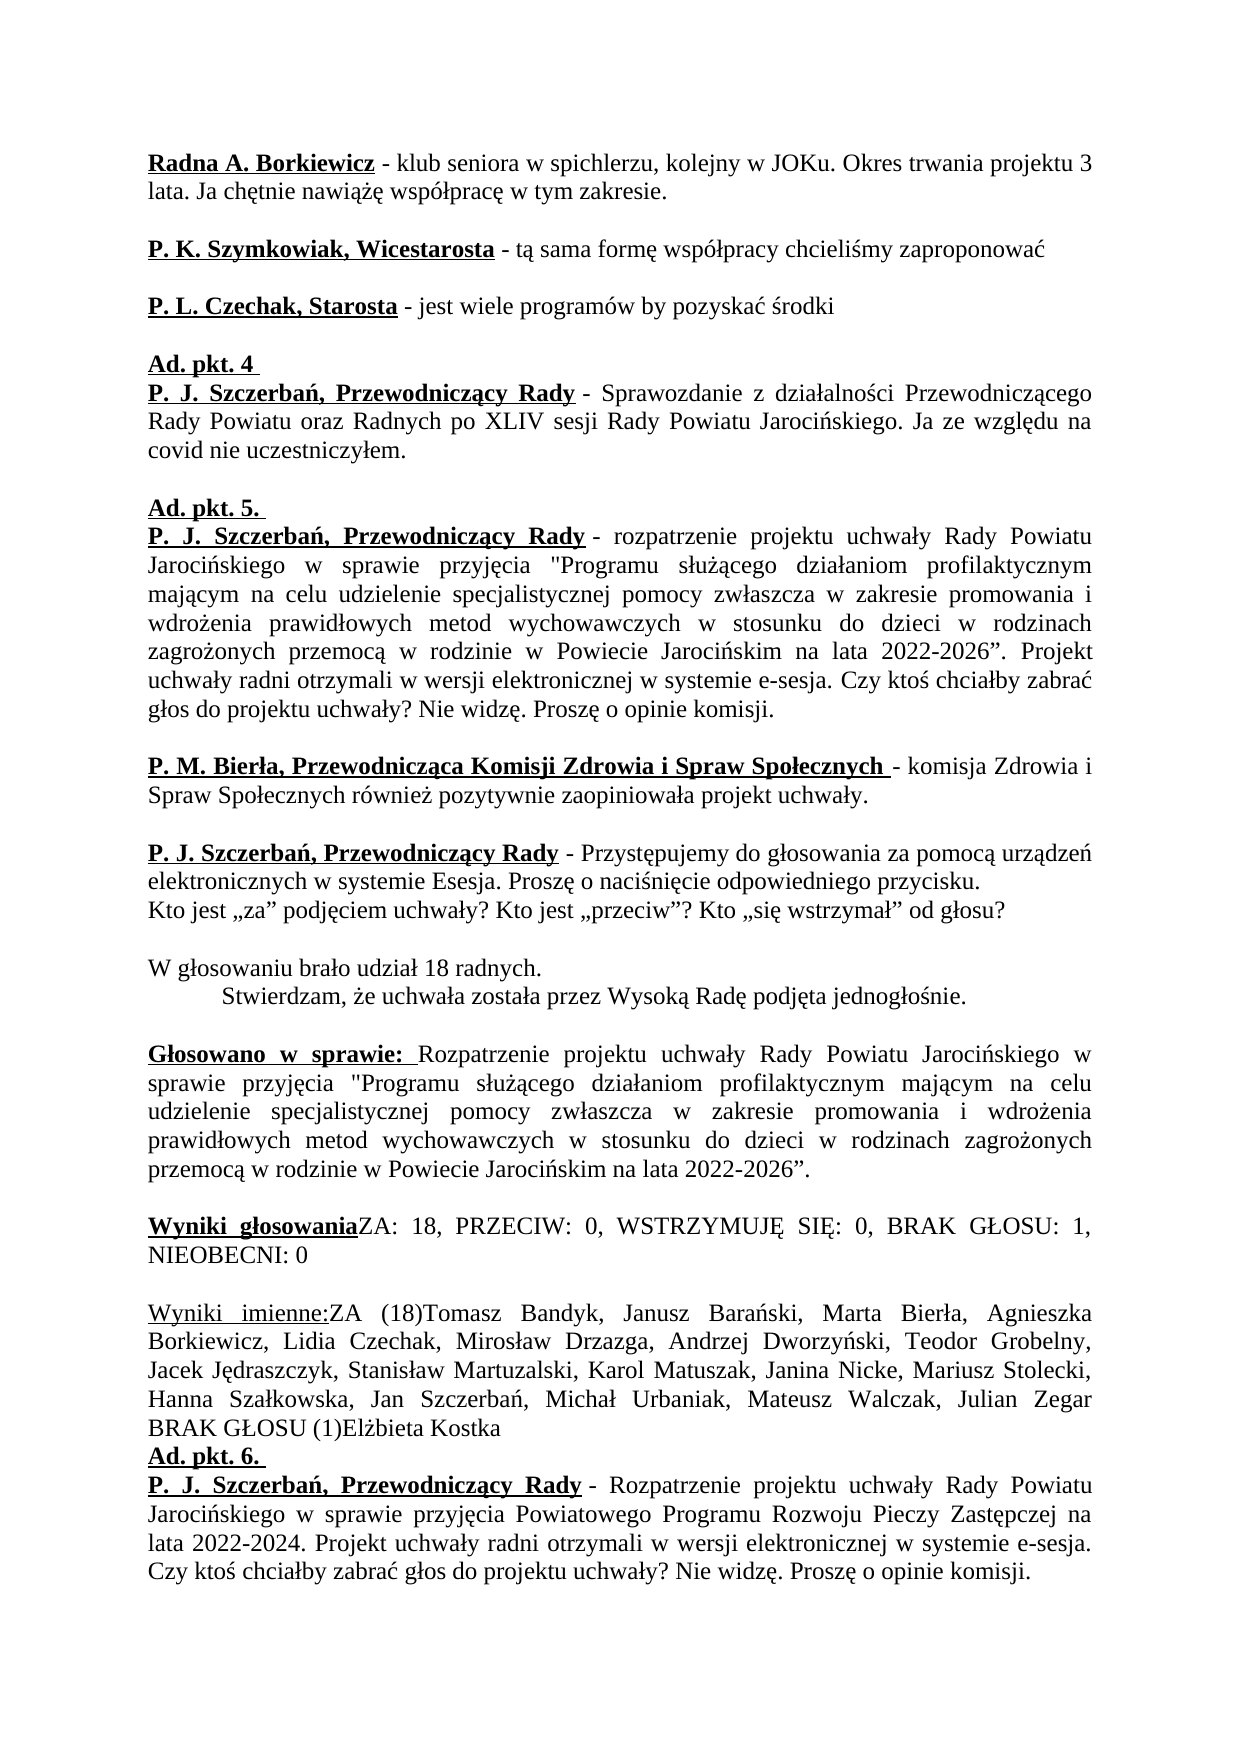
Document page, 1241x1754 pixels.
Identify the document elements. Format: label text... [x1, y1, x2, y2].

text Wyniki imienne:ZA (18)Tomasz Bandyk, Janusz Barański, Marta Bierła, Agnieszka Borkiewicz, Lidia Czechak, Mirosław Drzazga, Andrzej Dworzyński, Teodor Grobelny, Jacek Jędraszczyk, Stanisław Martuzalski, Karol Matuszak, Janina Nicke, Mariusz Stolecki, Hanna Szałkowska, Jan Szczerbań, Michał Urbaniak, Mateusz Walczak, Julian Zegar BRAK GŁOSU (1)Elżbieta Kostka [148, 1298, 1093, 1441]
text Radna A. Borkiewicz - klub seniora w spichlerzu, kolejny w JOKu. Okres trwania projektu 3 lata. Ja chętnie nawiążę współpracę w tym zakresie. [148, 148, 1093, 205]
text P. J. Szczerbań, Przewodniczący Rady - Przystępujemy do głosowania za pomocą urządzeń elektronicznych w systemie Esesja. Proszę o naciśnięcie odpowiedniego przycisku. [148, 838, 1093, 895]
text Stwierdzam, że uchwała została przez Wysoką Radę podjęta jednogłośnie. [148, 981, 1093, 1010]
text P. M. Bierła, Przewodnicząca Komisji Zdrowia i Spraw Społecznych - komisja Zdrowia i Spraw Społecznych również pozytywnie zaopiniowała projekt uchwały. [148, 751, 1093, 809]
text P. K. Szymkowiak, Wicestarosta - tą sama formę współpracy chcieliśmy zaproponować [148, 234, 1093, 263]
text Ad. pkt. 5. [148, 493, 1093, 521]
text W głosowaniu brało udział 18 radnych. [148, 953, 1093, 981]
text Ad. pkt. 6. [148, 1441, 1093, 1470]
text Wyniki głosowaniaZA: 18, PRZECIW: 0, WSTRZYMUJĘ SIĘ: 0, BRAK GŁOSU: 1, NIEOBECNI: 0 [148, 1211, 1093, 1269]
text P. L. Czechak, Starosta - jest wiele programów by pozyskać środki [148, 291, 1093, 320]
text Kto jest „za” podjęciem uchwały? Kto jest „przeciw”? Kto „się wstrzymał” od głosu? [148, 895, 1093, 924]
text P. J. Szczerbań, Przewodniczący Rady - Rozpatrzenie projektu uchwały Rady Powiatu Jarocińskiego w sprawie przyjęcia Powiatowego Programu Rozwoju Pieczy Zastępczej na lata 2022-2024. Projekt uchwały radni otrzymali w wersji elektronicznej w systemie e-sesja. Czy ktoś chciałby zabrać głos do projektu uchwały? Nie widzę. Proszę o opinie komisji. [148, 1470, 1093, 1585]
text Ad. pkt. 4 [148, 349, 1093, 378]
text P. J. Szczerbań, Przewodniczący Rady - rozpatrzenie projektu uchwały Rady Powiatu Jarocińskiego w sprawie przyjęcia "Programu służącego działaniom profilaktycznym mającym na celu udzielenie specjalistycznej pomocy zwłaszcza w zakresie promowania i wdrożenia prawidłowych metod wychowawczych w stosunku do dzieci w rodzinach zagrożonych przemocą w rodzinie w Powiecie Jarocińskim na lata 2022-2026”. Projekt uchwały radni otrzymali w wersji elektronicznej w systemie e-sesja. Czy ktoś chciałby zabrać głos do projektu uchwały? Nie widzę. Proszę o opinie komisji. [148, 521, 1093, 723]
text P. J. Szczerbań, Przewodniczący Rady - Sprawozdanie z działalności Przewodniczącego Rady Powiatu oraz Radnych po XLIV sesji Rady Powiatu Jarocińskiego. Ja ze względu na covid nie uczestniczyłem. [148, 378, 1093, 464]
text Głosowano w sprawie: Rozpatrzenie projektu uchwały Rady Powiatu Jarocińskiego w sprawie przyjęcia "Programu służącego działaniom profilaktycznym mającym na celu udzielenie specjalistycznej pomocy zwłaszcza w zakresie promowania i wdrożenia prawidłowych metod wychowawczych w stosunku do dzieci w rodzinach zagrożonych przemocą w rodzinie w Powiecie Jarocińskim na lata 2022-2026”. [148, 1039, 1093, 1183]
